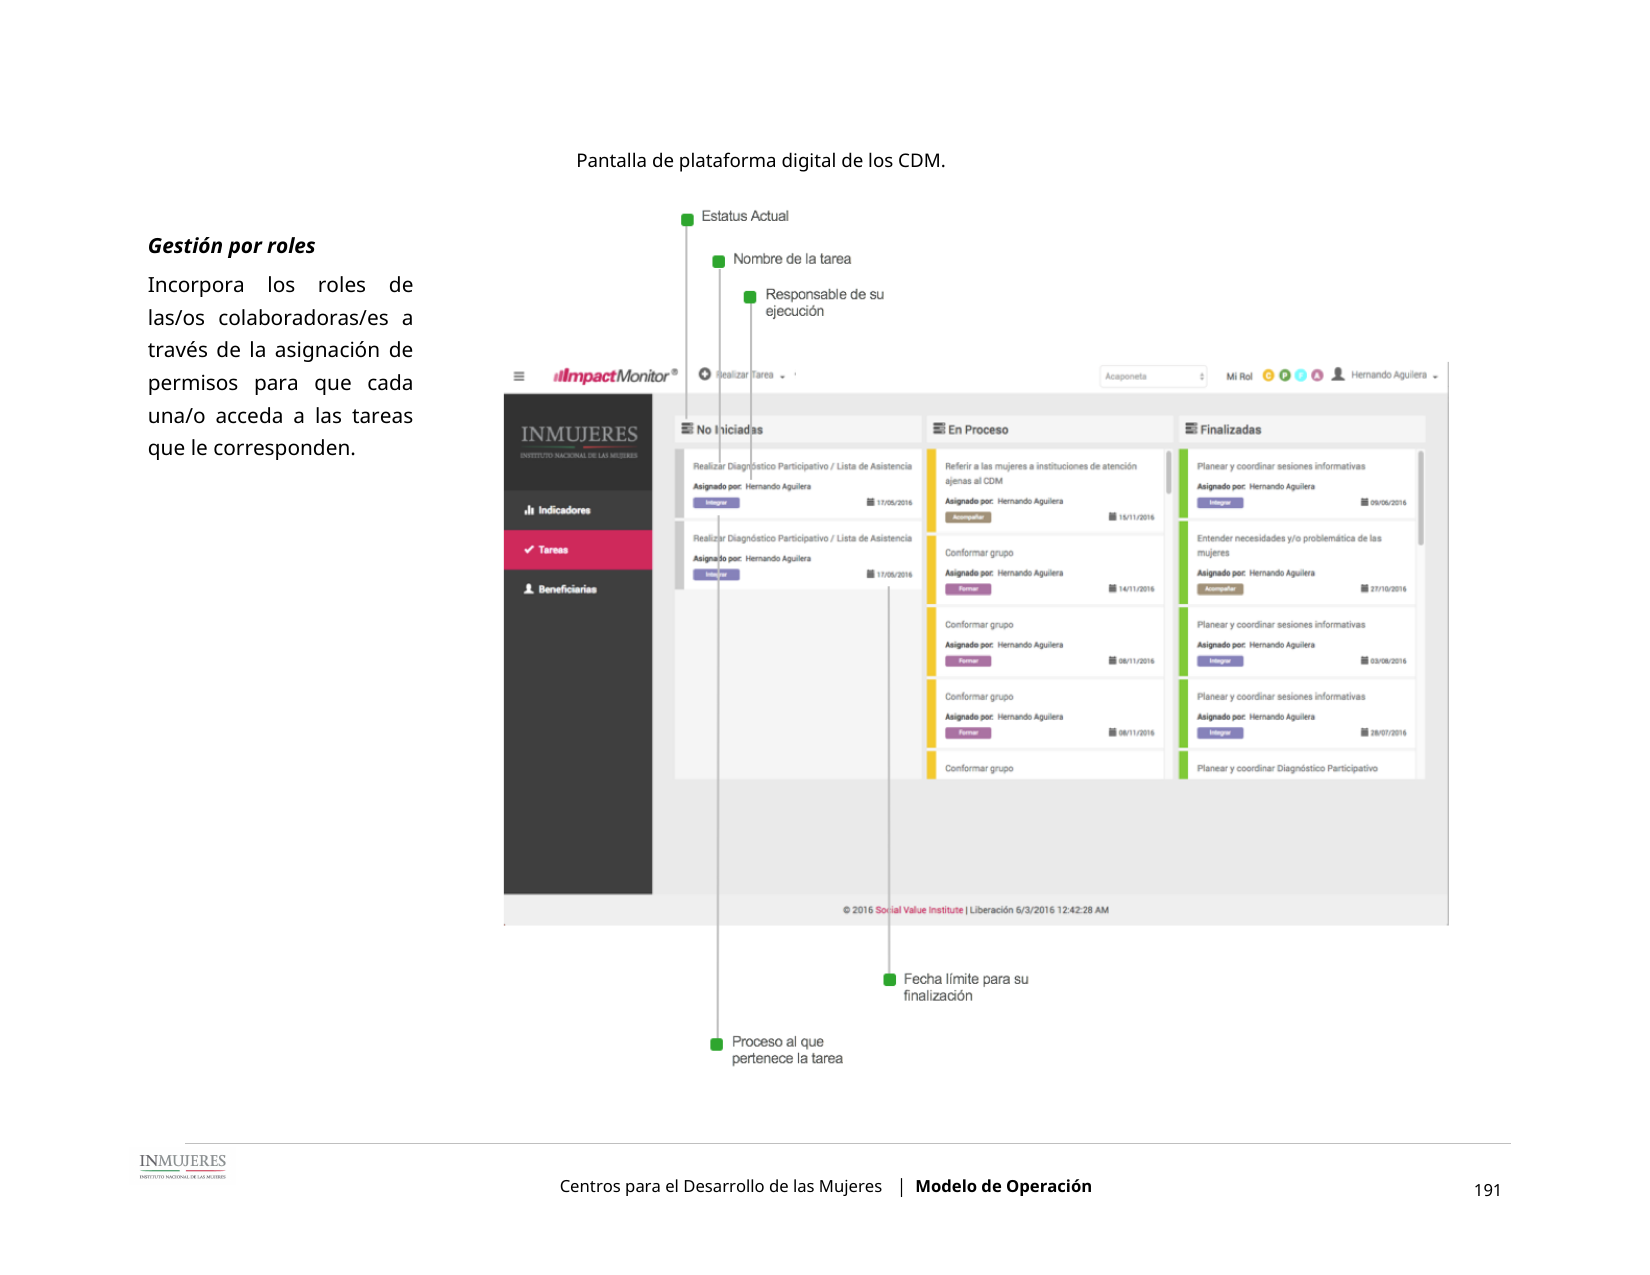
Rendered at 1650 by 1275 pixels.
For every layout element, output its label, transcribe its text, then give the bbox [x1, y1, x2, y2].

text Gestión por roles [148, 232, 413, 260]
picture [458, 198, 1521, 1076]
text Incorpora los roles de las/os colaboradoras/es a través de la asignación de permisos para que cada una/o acceda a las tareas que le corresponden. [148, 270, 413, 462]
picture [128, 1147, 237, 1185]
text Pantalla de plataforma digital de los CDM. [576, 148, 1502, 173]
